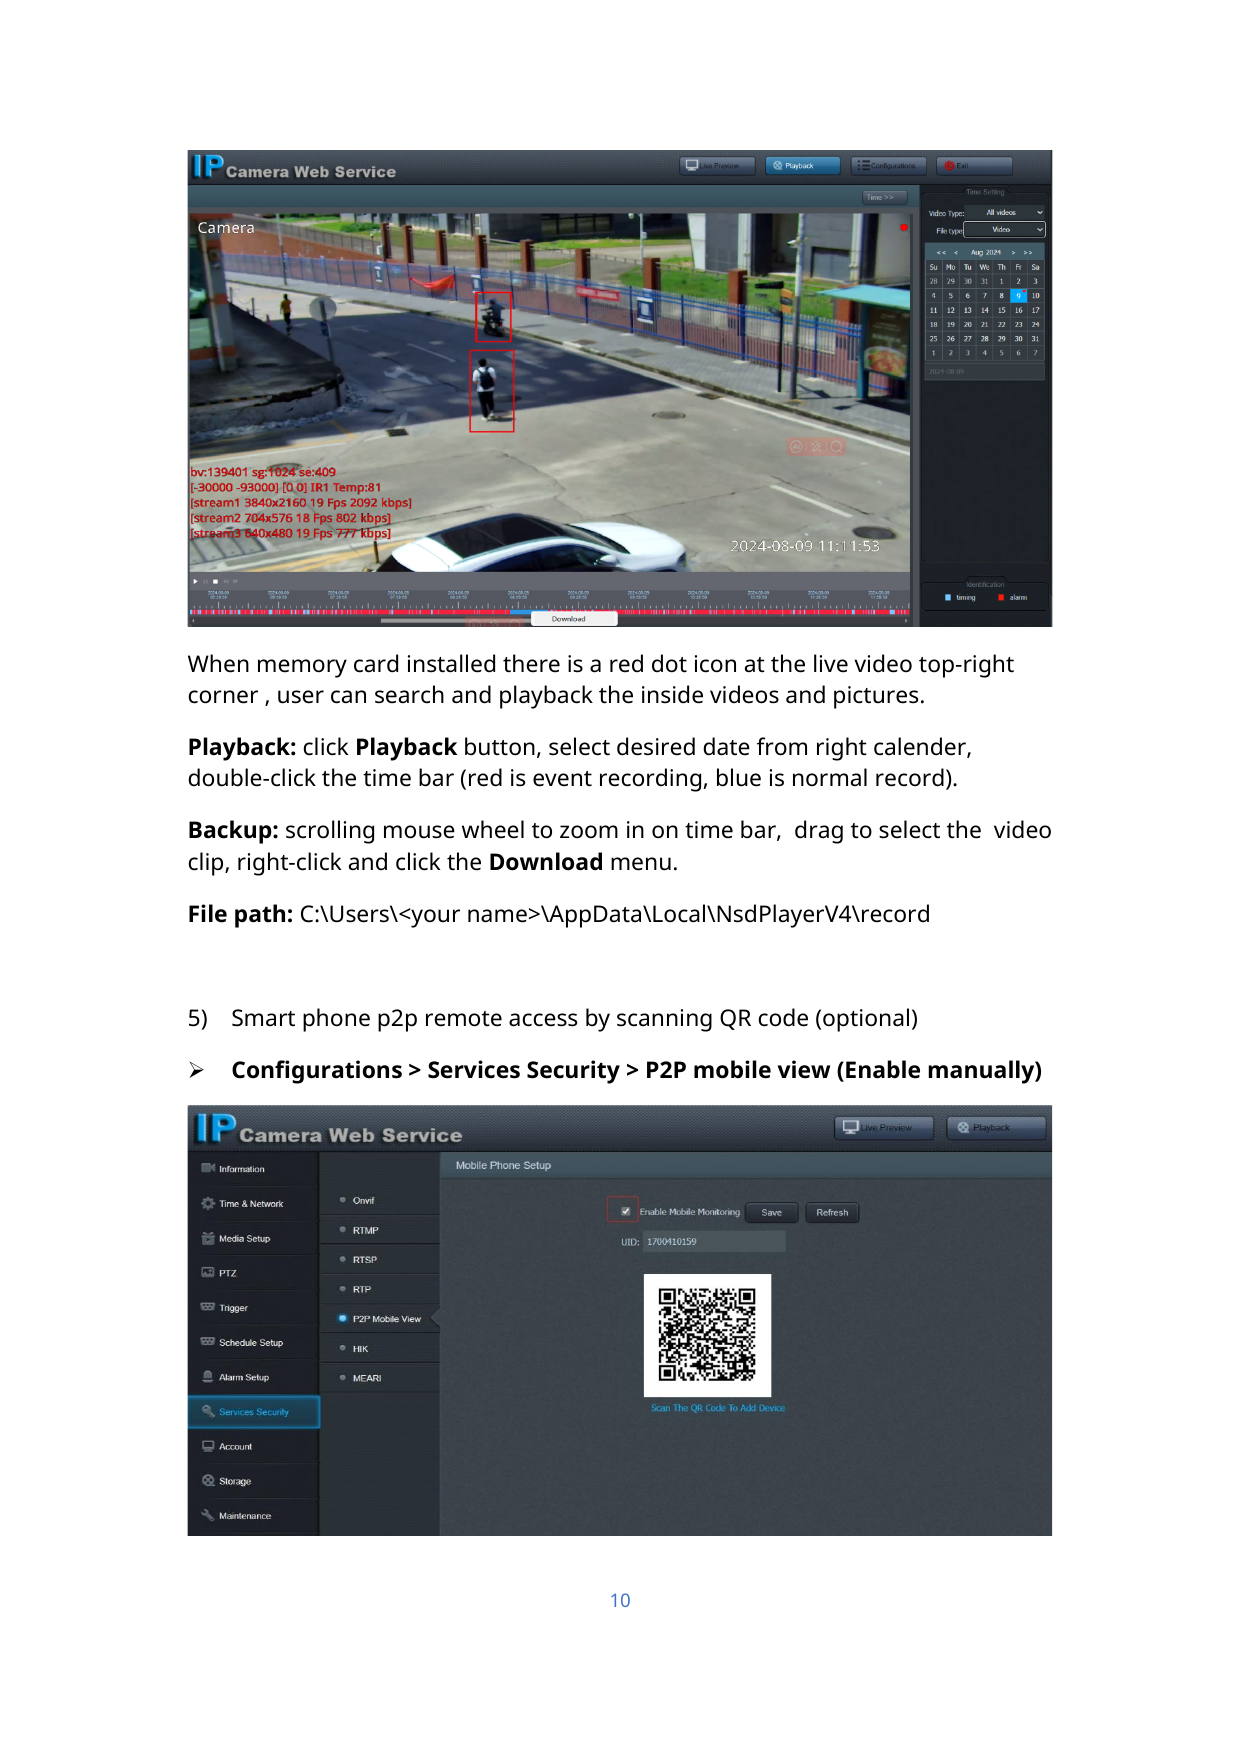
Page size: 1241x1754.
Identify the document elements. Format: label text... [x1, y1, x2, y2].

picture [187, 150, 1053, 627]
list When memory card installed there is a red dot icon at the live video top-right corner , user can search and playback the inside videos and pictures. [187, 647, 1053, 710]
list Configurations > Services Security > P2P mobile view (Enable manually) [187, 1054, 1053, 1085]
list Backup: scrolling mouse wheel to zoom in on time bar, drag to select the video clip, right-click and click the Download menu. [187, 814, 1053, 877]
list File path: C:\Users\<your name>\AppData\Local\NsdPlayerV4\record [187, 897, 1053, 929]
list Smart phone p2p remote access by scanning QR code (optional) [187, 1002, 1053, 1033]
picture [187, 1105, 1053, 1536]
list Playback: click Playback button, select desired date from right calender, double-click the time bar (red is event recording, blue is normal record). [187, 731, 1053, 793]
